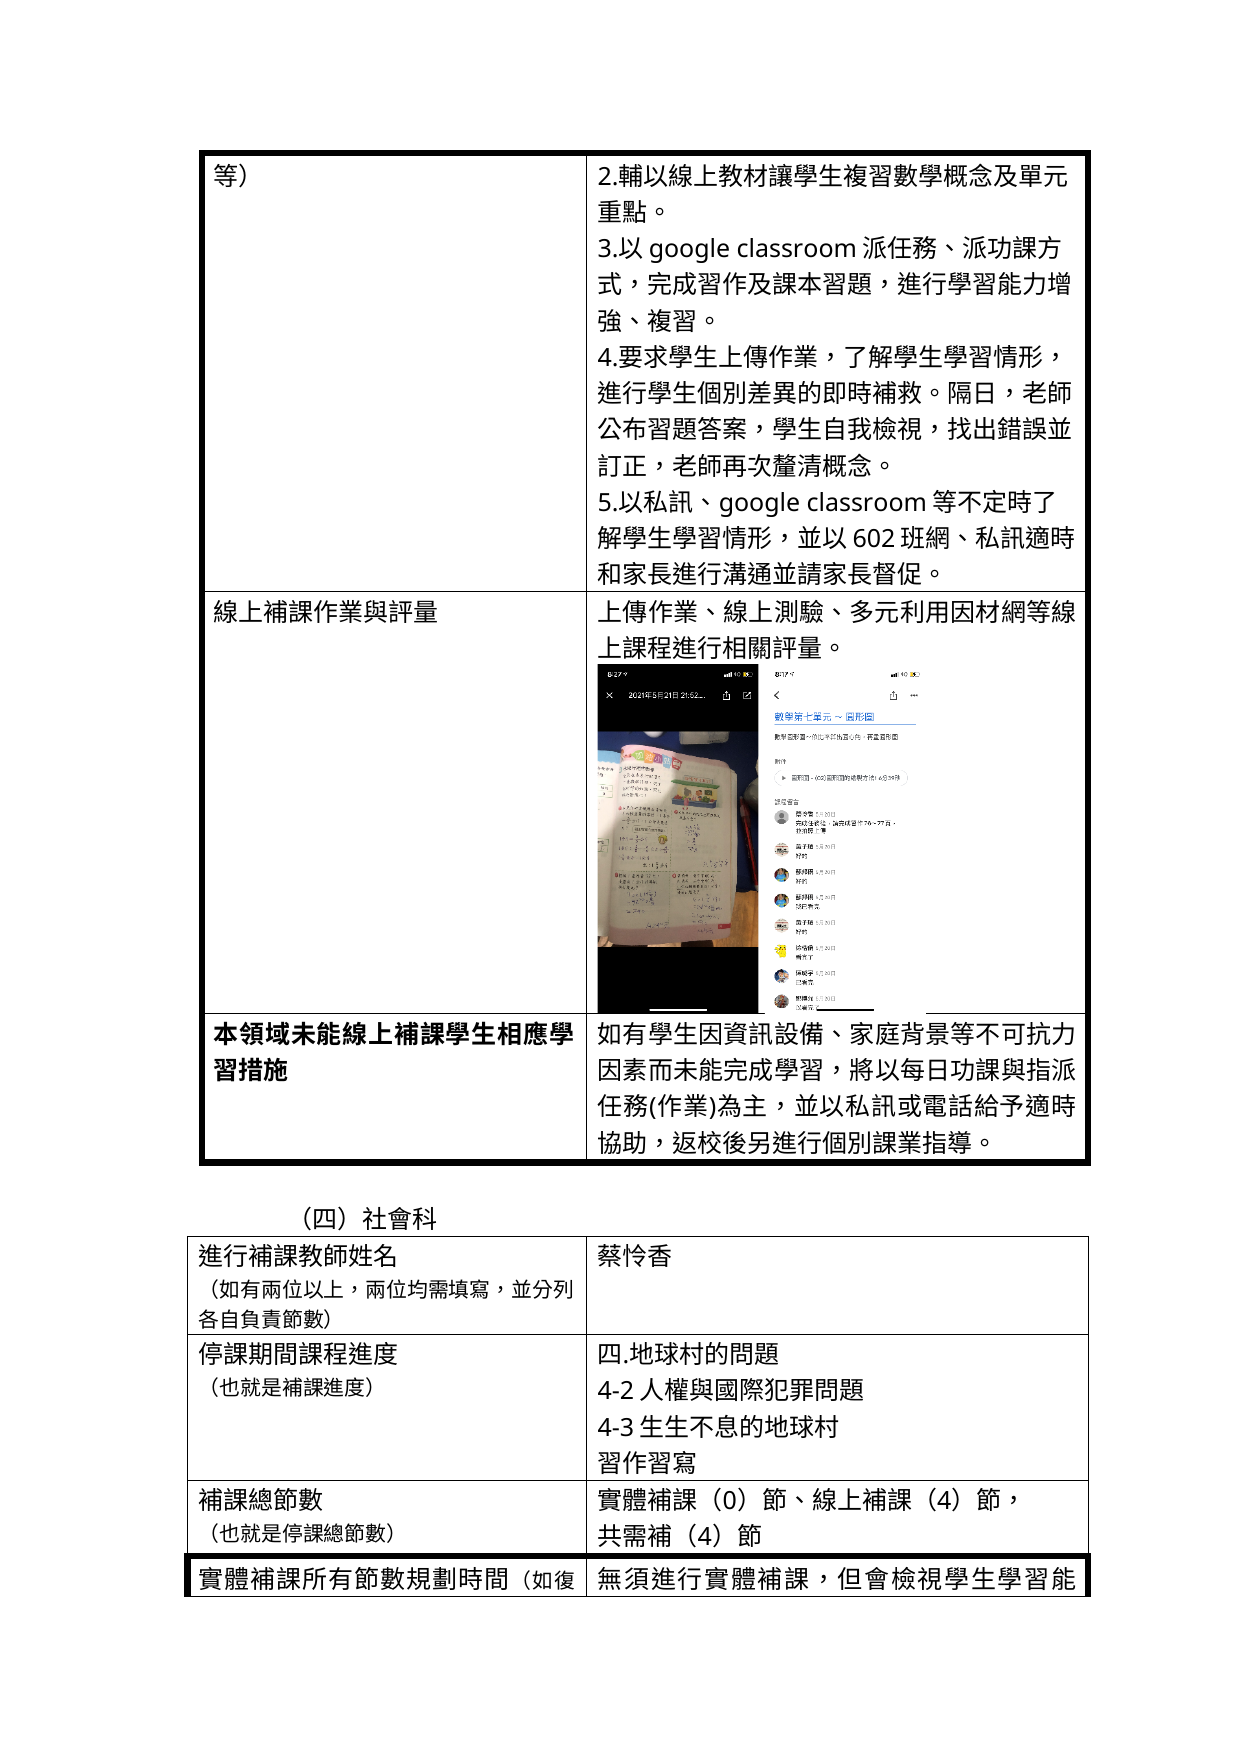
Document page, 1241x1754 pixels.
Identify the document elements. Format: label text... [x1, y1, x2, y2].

table_cell 如有學生因資訊設備、家庭背景等不可抗力因素而未能完成學習，將以每日功課與指派任務(作業)為主，並以私訊或電話給予適時協助，返校後另進行個別課業指導。 [587, 1014, 1085, 1159]
table_cell 本領域未能線上補課學生相應學習措施 [205, 1014, 586, 1159]
table_header 進行補課教師姓名 （如有兩位以上，兩位均需填寫，並分列各自負責節數） [188, 1237, 586, 1333]
table_cell 停課期間課程進度 （也就是補課進度） [188, 1335, 586, 1479]
table_cell 四.地球村的問題 4-2人權與國際犯罪問題 4-3生生不息的地球村 習作習寫 [587, 1335, 1088, 1479]
table_cell 上傳作業、線上測驗、多元利用因材網等線上課程進行相關評量。 [587, 592, 1085, 1013]
table_cell 實體補課（0）節、線上補課（4）節， 共需補（4）節 [587, 1481, 1088, 1553]
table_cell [587, 1559, 1085, 1596]
text （四）社會科 [287, 1199, 1053, 1236]
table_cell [191, 1559, 586, 1596]
picture [597, 664, 759, 1014]
table_cell 線上補課作業與評量 [205, 592, 586, 1013]
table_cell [587, 156, 1085, 591]
table_cell 補課總節數 （也就是停課總節數） [188, 1481, 586, 1553]
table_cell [205, 156, 586, 591]
picture [764, 664, 926, 1014]
table_header 蔡怜香 [587, 1237, 1088, 1333]
